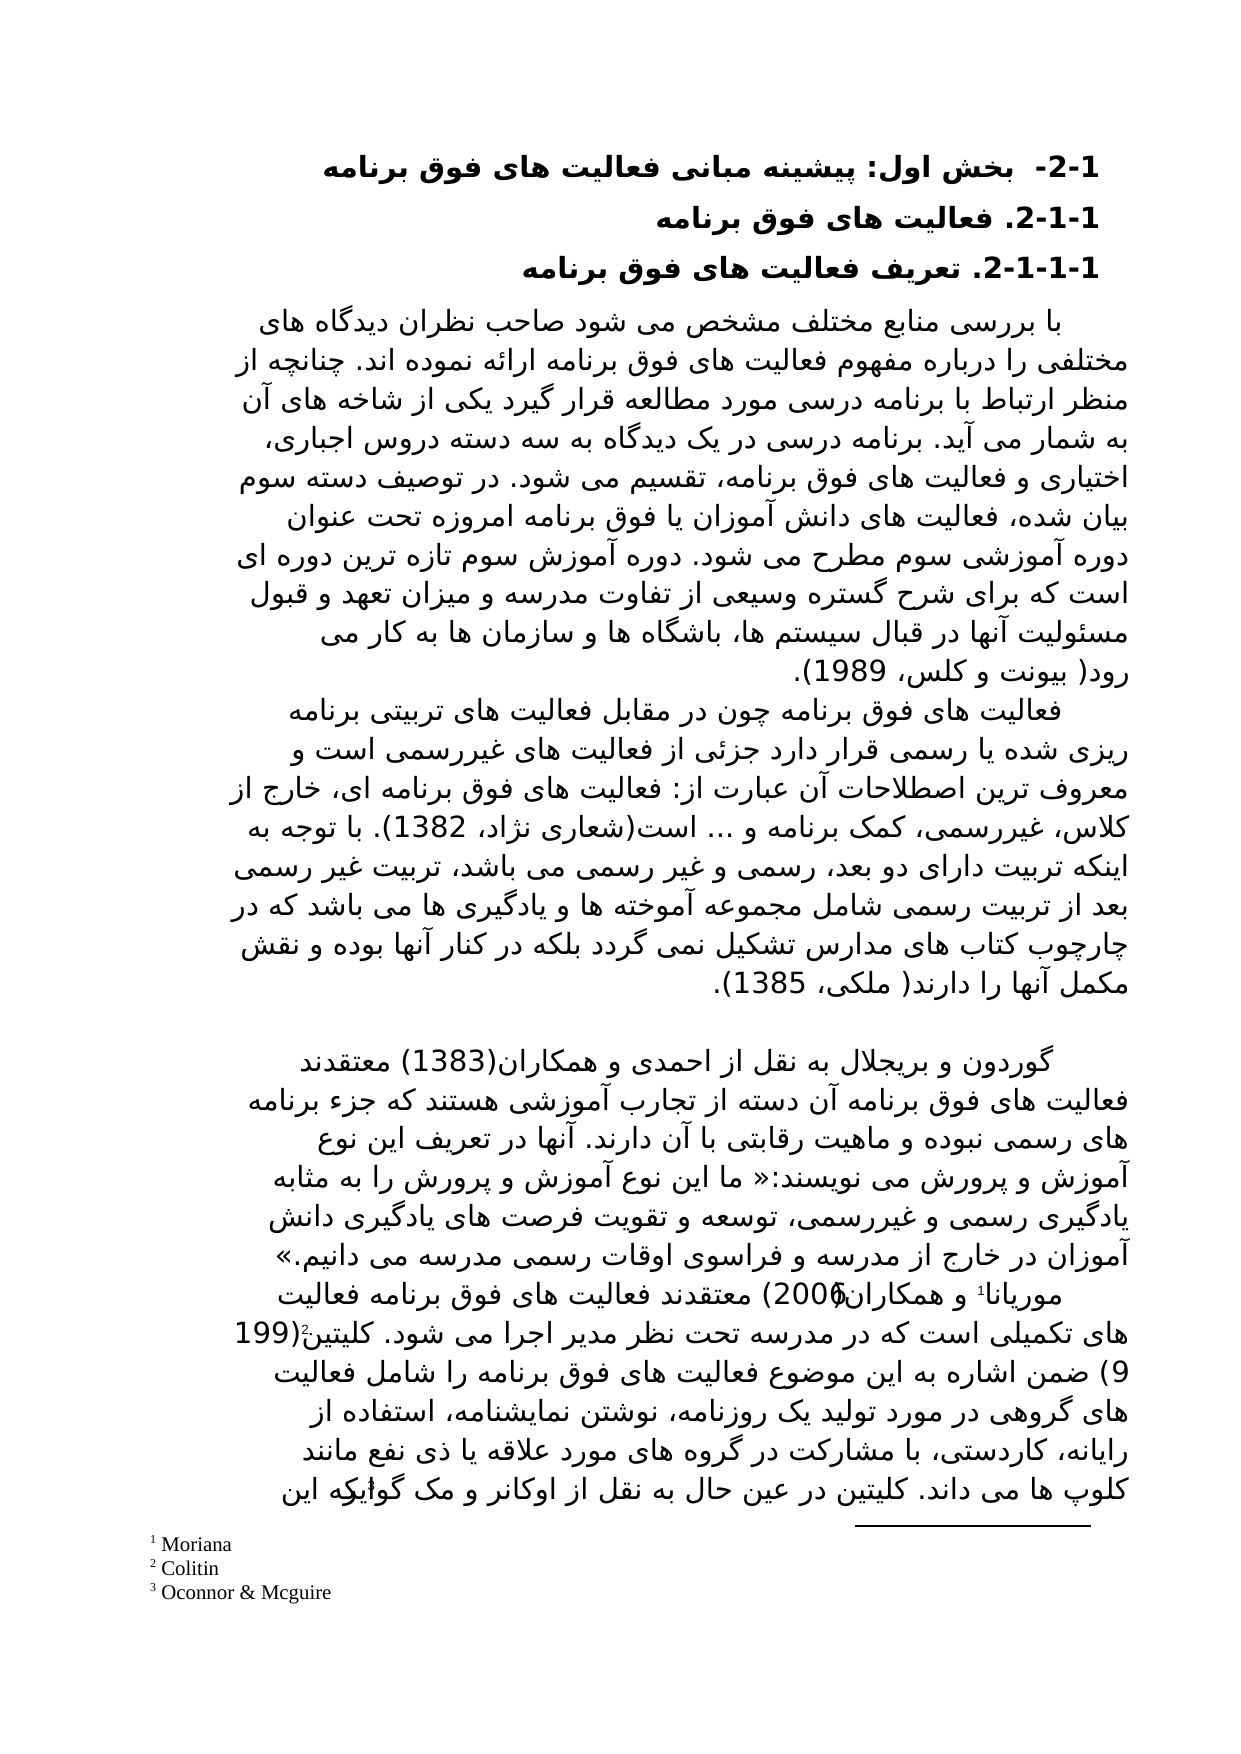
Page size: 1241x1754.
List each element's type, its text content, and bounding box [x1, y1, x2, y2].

text 2-1-1. فعالیت های فوق برنامه [150, 201, 1100, 235]
text گوردون و بریجلال به نقل از احمدی و همکاران(1383) معتقدند فعالیت های فوق برنامه آن دسته از تجارب آموزشی هستند که جزء برنامه های رسمی نبوده و ماهیت رقابتی با آن دارند. آنها در تعریف این نوع آموزش و پرورش می نویسند:« ما این نوع آموزش و پرورش را به مثابه یادگیری رسمی و غیررسمی، توسعه و تقویت فرصت های یادگیری دانش آموزان در خارج از مدرسه و فراسوی اوقات رسمی مدرسه می دانیم.» [224, 1044, 1130, 1273]
text فعالیت های فوق برنامه چون در مقابل فعالیت های تربیتی برنامه ریزی شده یا رسمی قرار دارد جزئی از فعالیت های غیررسمی است و معروف ترین اصطلاحات آن عبارت از: فعالیت های فوق برنامه ای، خارج از کلاس، غیررسمی، کمک برنامه و ... است(شعاری نژاد، 1382). با توجه به اینکه تربیت دارای دو بعد، رسمی و غیر رسمی می باشد، تربیت غیر رسمی بعد از تربیت رسمی شامل مجموعه آموخته ها و یادگیری ها می باشد که در چارچوب کتاب های مدارس تشکیل نمی گردد بلکه در کنار آنها بوده و نقش مکمل آنها را دارند( ملکی، 1385). [224, 694, 1130, 1000]
text با بررسی منابع مختلف مشخص می شود صاحب نظران دیدگاه های مختلفی را درباره مفهوم فعالیت های فوق برنامه ارائه نموده اند. چنانچه از منظر ارتباط با برنامه درسی مورد مطالعه قرار گیرد یکی از شاخه های آن به شمار می آید. برنامه درسی در یک دیدگاه به سه دسته دروس اجباری، اختیاری و فعالیت های فوق برنامه، تقسیم می شود. در توصیف دسته سوم بیان شده، فعالیت های دانش آموزان یا فوق برنامه امروزه تحت عنوان دوره آموزشی سوم مطرح می شود. دوره آموزش سوم تازه ترین دوره ای است که برای شرح گستره وسیعی از تفاوت مدرسه و میزان تعهد و قبول مسئولیت آنها در قبال سیستم ها، باشگاه ها و سازمان ها به کار می رود( بیونت و کلس، 1989). [224, 304, 1130, 689]
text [224, 1278, 1130, 1506]
text 2-1-1-1. تعریف فعالیت های فوق برنامه [150, 252, 1100, 286]
text 2-1- بخش اول: پیشینه مبانی فعالیت های فوق برنامه [150, 150, 1100, 184]
